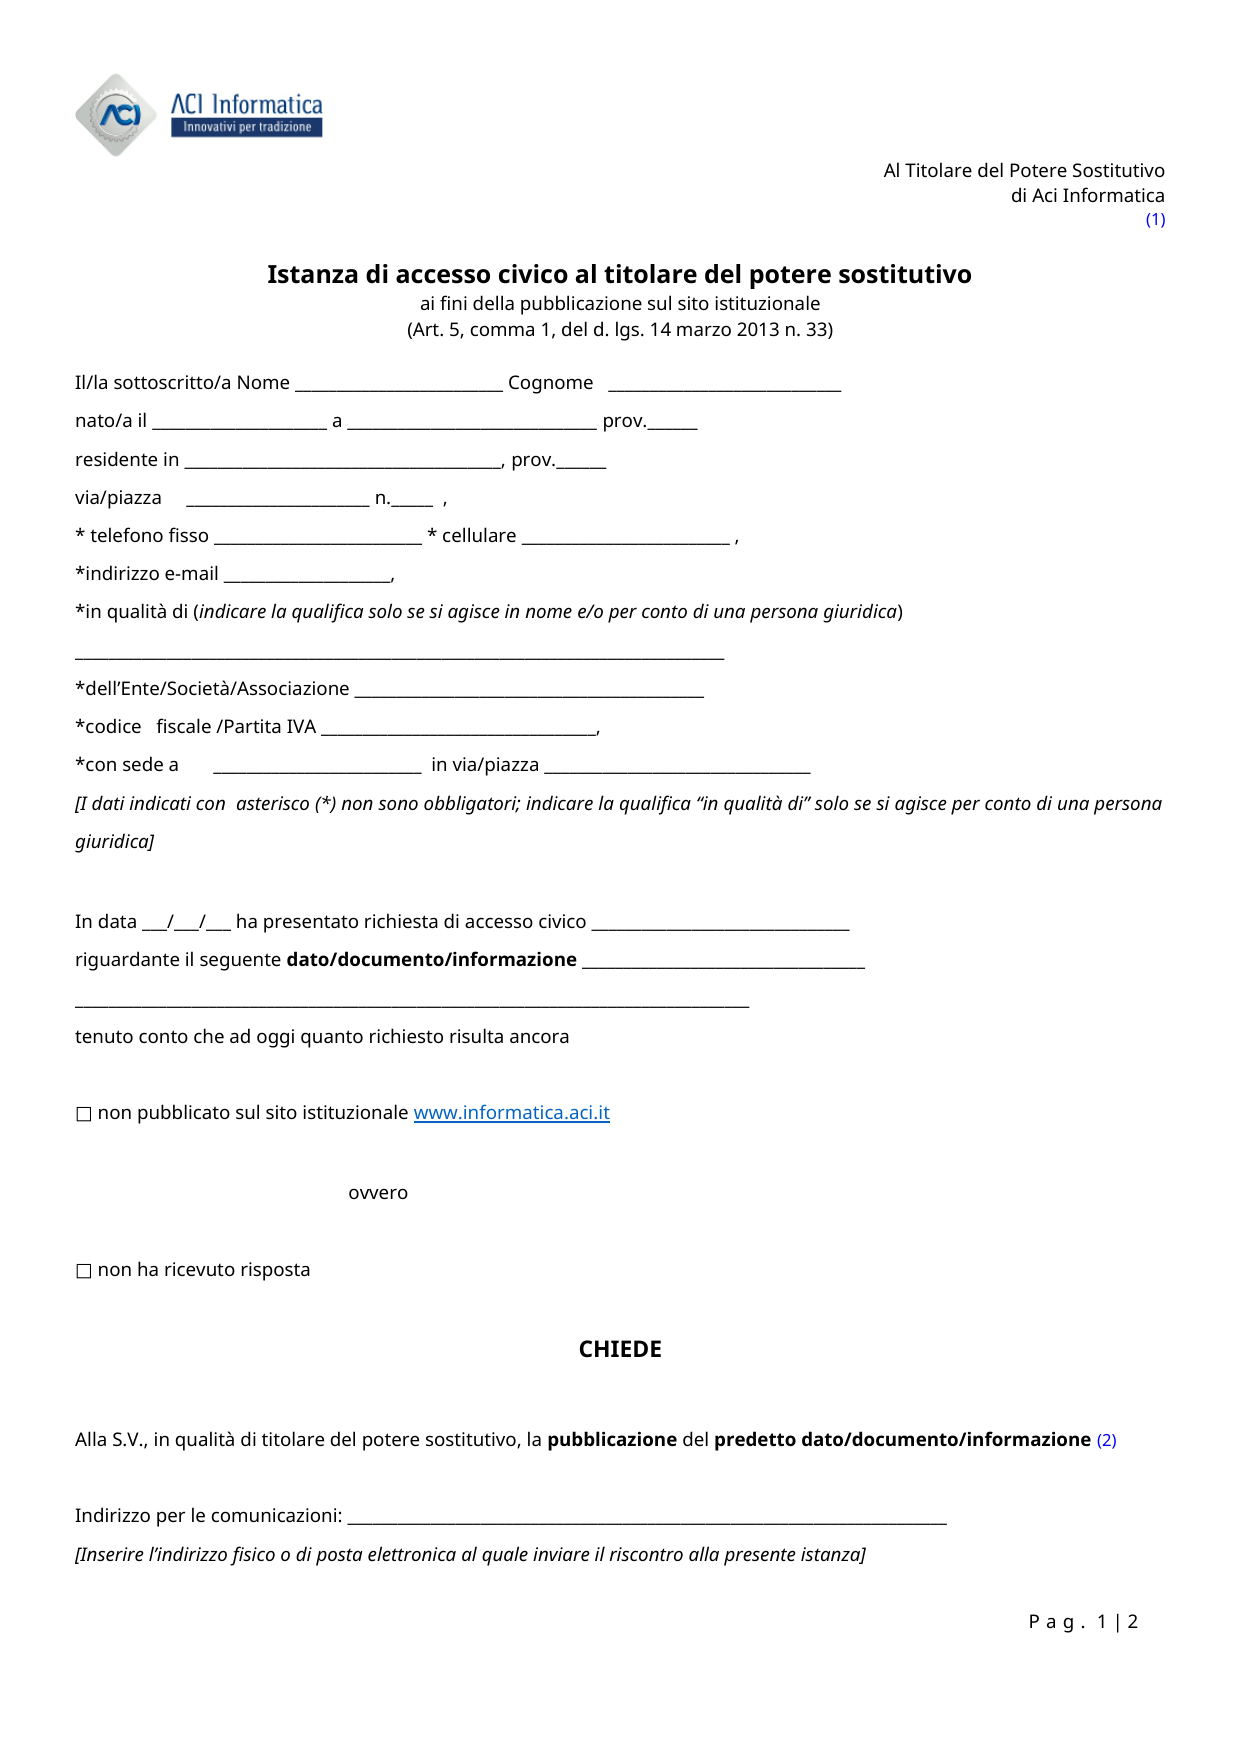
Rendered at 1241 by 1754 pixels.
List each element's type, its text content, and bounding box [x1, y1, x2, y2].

text Al Titolare del Potere Sostitutivo [75, 157, 1165, 182]
text □ non ha ricevuto risposta [75, 1256, 1165, 1282]
text *indirizzo e-mail ____________________, [75, 561, 1165, 586]
picture [75, 73, 323, 157]
text _________________________________________________________________________________ [75, 985, 1165, 1010]
text *in qualità di (indicare la qualifica solo se si agisce in nome e/o per conto di una persona giuridica) ______________________________________________________________________________ [75, 599, 1165, 662]
text residente in ______________________________________, ​prov.​______ ​ [75, 446, 1165, 471]
text (Art. 5, comma 1, del d. lgs. 14 marzo 2013 n. 33) [75, 316, 1165, 341]
text ai fini della pubblicazione sul sito istituzionale [75, 290, 1165, 316]
text nato/a il _____________________ a ______________________________ ​prov.​______ [75, 408, 1165, 433]
text *con sede a _________________________ in via/piazza ________________________________ [75, 752, 1165, 777]
text ​ (1) [75, 208, 1165, 231]
text Indirizzo per le comunicazioni: ________________________________________________________________________ [75, 1503, 1165, 1528]
text □ non pubblicato sul sito istituzionale www.informatica.aci.it [75, 1099, 1165, 1125]
text riguardante il seguente dato/​documento/informazione __________________________________ [75, 947, 1165, 972]
text [Inserire l’indirizzo fisico o di posta elettronica al quale inviare il riscontro alla presente istanza] [75, 1541, 1165, 1567]
text tenuto conto che ad oggi quanto richiesto risulta ancora [75, 1023, 1165, 1048]
text [I dati indicati con ​ asterisco (*) non sono obbligatori; indicare la qualifica “in qualità di” solo se si agisce per conto di una persona giuridica] [75, 790, 1165, 854]
text *codice fiscale /Partita IVA _________________________________, [75, 713, 1165, 739]
text Alla S.V., in qualità di titolare del potere sostitutivo, la ​pubblicazione​ del predetto ​dato/documento/informazione​ ​(2) [75, 1426, 1165, 1452]
text ovvero [75, 1180, 1165, 1205]
text Istanza di accesso civico al titolare del potere sostitutivo [75, 256, 1165, 290]
text di Aci Informatica​ [75, 182, 1165, 208]
text * telefono fisso _________________________ * cellulare _________________________ , [75, 522, 1165, 548]
text CHIEDE [75, 1333, 1165, 1364]
text *dell’Ente/Società/Associazione __________________________________________ [75, 675, 1165, 701]
text In data ___/___/___ ha presentato richiesta di accesso civico _______________________________ [75, 908, 1165, 934]
text via/piazza ______________________ ​n.​_____ , [75, 484, 1165, 509]
text Il/la sottoscritto/a Nome _________________________ Cognome ____________________________ [75, 369, 1165, 395]
